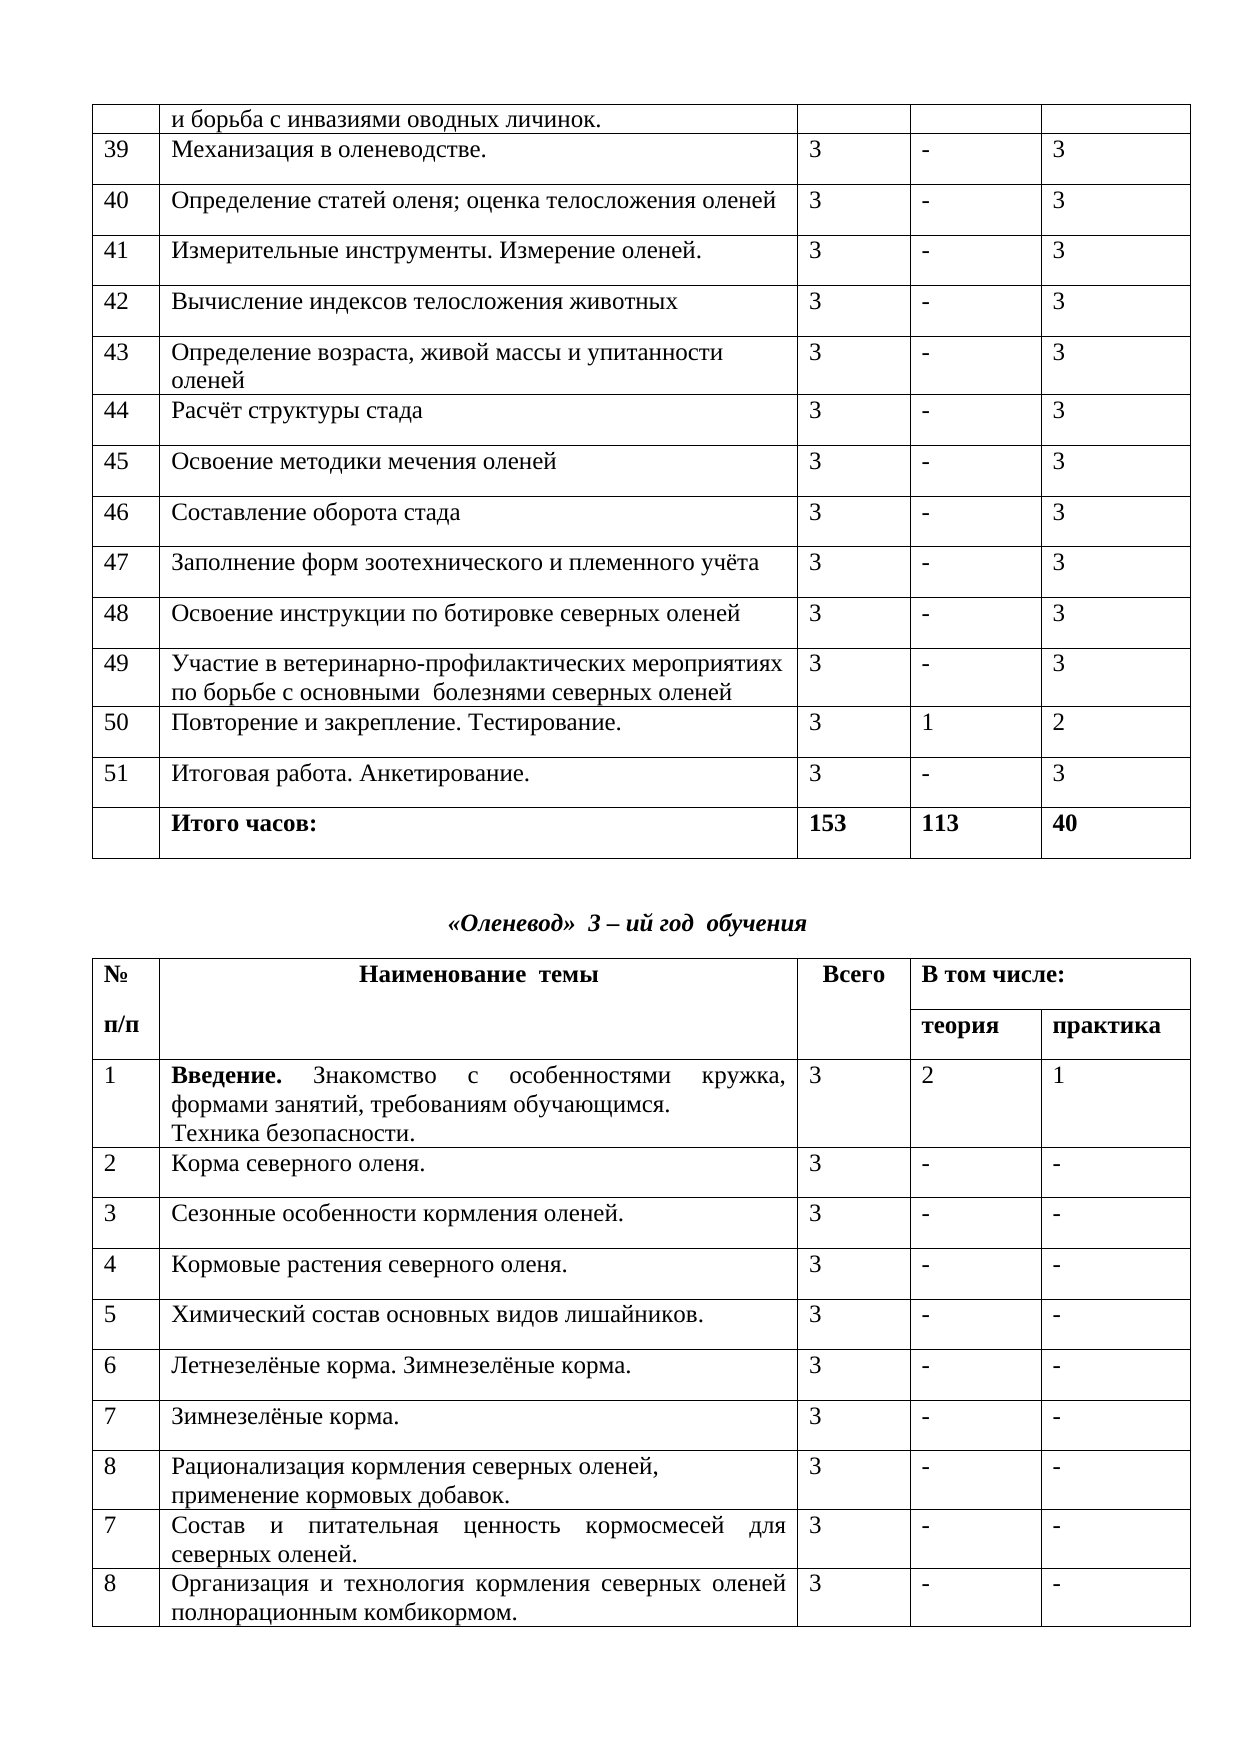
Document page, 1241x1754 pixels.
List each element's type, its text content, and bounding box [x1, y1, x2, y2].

table_cell 3 [798, 446, 910, 496]
table_cell [93, 808, 159, 858]
table_cell - [911, 1148, 1041, 1197]
table_cell Освоение инструкции по ботировке северных оленей [160, 598, 797, 647]
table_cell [160, 105, 797, 133]
table_cell - [911, 1249, 1041, 1298]
table_cell 3 [798, 497, 910, 546]
table_cell - [1042, 1148, 1190, 1197]
table_cell 4 [93, 1249, 159, 1298]
table_cell - [911, 446, 1041, 496]
table_cell 3 [798, 1060, 910, 1147]
table_cell 3 [1042, 598, 1190, 647]
table_cell - [911, 598, 1041, 647]
table_cell - [911, 185, 1041, 234]
table_cell - [911, 547, 1041, 597]
table_cell 50 [93, 707, 159, 757]
table_cell - [911, 1401, 1041, 1450]
table_cell Состав и питательная ценность кормосмесей для северных оленей. [160, 1510, 797, 1567]
table_cell 39 [93, 134, 159, 184]
table_cell 3 [798, 1401, 910, 1450]
table_cell - [911, 395, 1041, 445]
table_cell Химический состав основных видов лишайников. [160, 1300, 797, 1349]
table_cell Измерительные инструменты. Измерение оленей. [160, 236, 797, 285]
table_cell Итого часов: [160, 808, 797, 858]
table_cell - [911, 1510, 1041, 1567]
table_cell Заполнение форм зоотехнического и племенного учёта [160, 547, 797, 597]
table_cell 3 [1042, 446, 1190, 496]
table_cell 48 [93, 598, 159, 647]
table_cell практика [1042, 1010, 1190, 1059]
table_cell 1 [911, 707, 1041, 757]
table_cell 3 [798, 1300, 910, 1349]
table_cell - [911, 1350, 1041, 1400]
table_cell Определение статей оленя; оценка телосложения оленей [160, 185, 797, 234]
table_header № п/п [93, 959, 159, 1059]
table_cell теория [911, 1010, 1041, 1059]
table_cell - [1042, 105, 1190, 133]
table_cell 3 [798, 758, 910, 807]
table_cell 40 [1042, 808, 1190, 858]
table_cell 3 [798, 286, 910, 336]
table_cell 41 [93, 236, 159, 285]
table_cell 153 [798, 808, 910, 858]
table_cell 3 [798, 1510, 910, 1567]
table_header В том числе: [911, 959, 1190, 1009]
table_cell 3 [798, 1198, 910, 1248]
table_cell 3 [798, 134, 910, 184]
table_cell 49 [93, 649, 159, 706]
table_cell 2 [93, 1148, 159, 1197]
table_header Всего [798, 959, 910, 1059]
table_cell Определение возраста, живой массы и упитанности оленей [160, 337, 797, 394]
table_cell Рационализация кормления северных оленей, применение кормовых добавок. [160, 1451, 797, 1509]
table_cell - [911, 236, 1041, 285]
table_cell - [1042, 1198, 1190, 1248]
table_cell 38 [93, 105, 159, 133]
table_cell Участие в ветеринарно-профилактических мероприятиях по борьбе с основными болезнями северных оленей [160, 649, 797, 706]
table_cell 44 [93, 395, 159, 445]
table_cell 3 [798, 707, 910, 757]
table_cell 3 [1042, 286, 1190, 336]
table_cell 8 [93, 1569, 159, 1626]
table_cell 3 [798, 1148, 910, 1197]
table_cell 3 [798, 337, 910, 394]
table_cell 3 [1042, 497, 1190, 546]
table_cell Введение. Знакомство с особенностями кружка, формами занятий, требованиям обучающимся. Техника безопасности. [160, 1060, 797, 1147]
table_cell 43 [93, 337, 159, 394]
table_cell - [1042, 1510, 1190, 1567]
table_cell 3 [1042, 758, 1190, 807]
table_cell - [911, 1198, 1041, 1248]
table_cell 3 [798, 547, 910, 597]
table_cell 113 [911, 808, 1041, 858]
table_cell Расчёт структуры стада [160, 395, 797, 445]
table_cell 3 [798, 395, 910, 445]
text «Оленевод» 3 – ий год обучения [103, 908, 1152, 937]
table_cell - [911, 134, 1041, 184]
table_cell 5 [93, 1300, 159, 1349]
table_cell 3 [1042, 185, 1190, 234]
table_cell - [911, 1569, 1041, 1626]
table_cell 40 [93, 185, 159, 234]
table_cell - [1042, 1401, 1190, 1450]
table_cell - [1042, 1249, 1190, 1298]
table_cell - [1042, 1350, 1190, 1400]
table_cell Составление оборота стада [160, 497, 797, 546]
table_cell Сезонные особенности кормления оленей. [160, 1198, 797, 1248]
table_cell 3 [798, 649, 910, 706]
table_header Наименование темы [160, 959, 797, 1059]
table_cell Летнезелёные корма. Зимнезелёные корма. [160, 1350, 797, 1400]
table_cell Корма северного оленя. [160, 1148, 797, 1197]
table_cell 8 [93, 1451, 159, 1509]
table_cell 47 [93, 547, 159, 597]
table_cell 3 [1042, 337, 1190, 394]
table_cell 46 [93, 497, 159, 546]
table_cell 7 [93, 1401, 159, 1450]
table_cell 45 [93, 446, 159, 496]
table_cell 3 [798, 598, 910, 647]
table_cell - [1042, 1300, 1190, 1349]
table_cell - [911, 497, 1041, 546]
table_cell 2 [1042, 707, 1190, 757]
table_cell 3 [798, 185, 910, 234]
table_cell - [911, 649, 1041, 706]
table_cell Механизация в оленеводстве. [160, 134, 797, 184]
table_cell 3 [798, 1249, 910, 1298]
table_cell 2 [911, 1060, 1041, 1147]
table_cell 3 [798, 1451, 910, 1509]
table_cell Зимнезелёные корма. [160, 1401, 797, 1450]
table_cell Организация и технология кормления северных оленей полнорационным комбикормом. [160, 1569, 797, 1626]
table_cell 3 [1042, 134, 1190, 184]
table_cell Повторение и закрепление. Тестирование. [160, 707, 797, 757]
table_cell 3 [911, 105, 1041, 133]
table_cell 3 [798, 236, 910, 285]
table_cell 1 [1042, 1060, 1190, 1147]
table_cell - [911, 1300, 1041, 1349]
table_cell 3 [798, 1569, 910, 1626]
table_cell - [911, 337, 1041, 394]
table_cell Итоговая работа. Анкетирование. [160, 758, 797, 807]
table_cell 51 [93, 758, 159, 807]
table_cell 3 [1042, 395, 1190, 445]
table_cell - [911, 286, 1041, 336]
table_cell Кормовые растения северного оленя. [160, 1249, 797, 1298]
table_cell 7 [93, 1510, 159, 1567]
table_cell 3 [798, 105, 910, 133]
table_cell 3 [1042, 649, 1190, 706]
table_cell 6 [93, 1350, 159, 1400]
table_cell 3 [798, 1350, 910, 1400]
table_cell - [911, 758, 1041, 807]
table_cell 3 [93, 1198, 159, 1248]
table_cell Вычисление индексов телосложения животных [160, 286, 797, 336]
table_cell - [1042, 1451, 1190, 1509]
table_cell 3 [1042, 547, 1190, 597]
table_cell - [911, 1451, 1041, 1509]
table_cell - [1042, 1569, 1190, 1626]
table_cell 3 [1042, 236, 1190, 285]
table_cell 1 [93, 1060, 159, 1147]
table_cell 42 [93, 286, 159, 336]
table_cell Освоение методики мечения оленей [160, 446, 797, 496]
